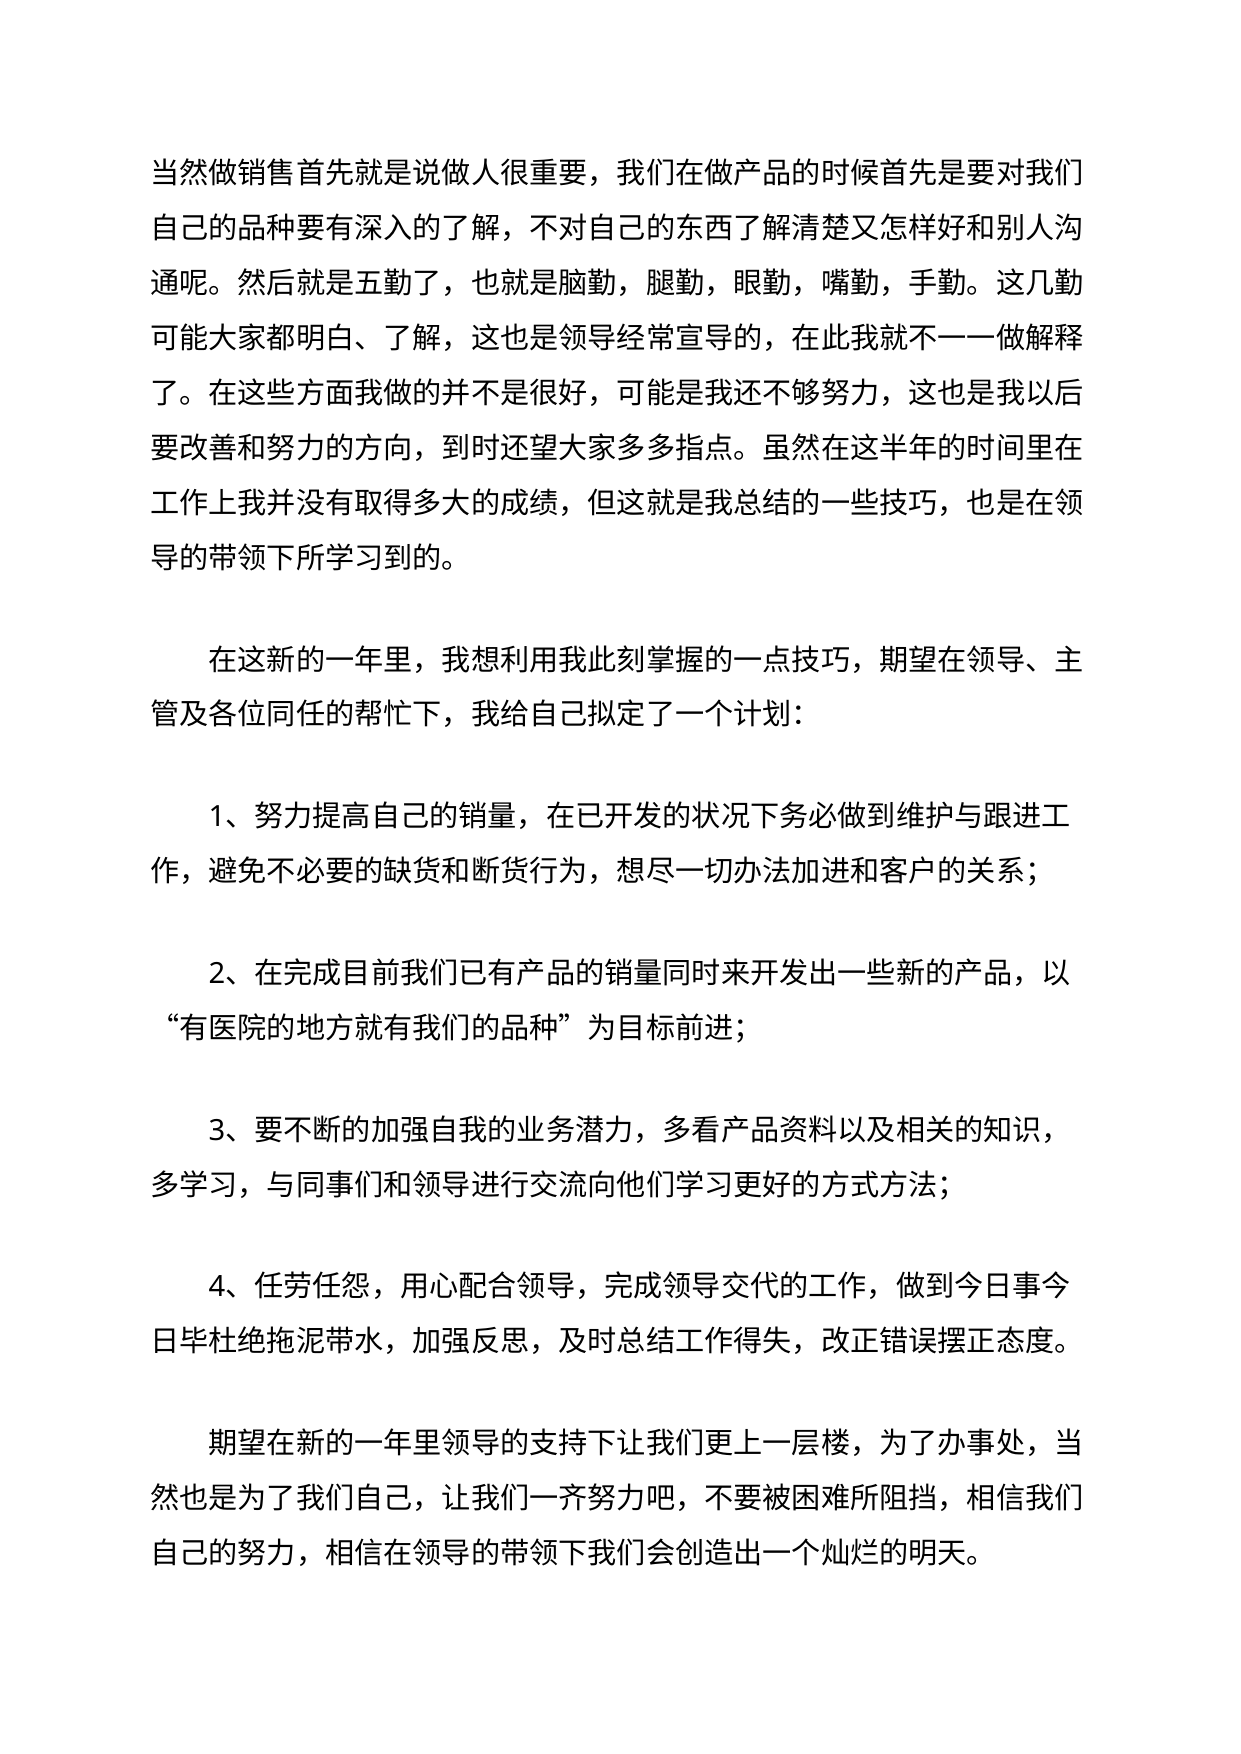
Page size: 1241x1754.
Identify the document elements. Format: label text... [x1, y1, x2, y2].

text 在这新的一年里，我想利用我此刻掌握的一点技巧，期望在领导、主管及各位同任的帮忙下，我给自己拟定了一个计划： [150, 636, 1090, 733]
text 2、在完成目前我们已有产品的销量同时来开发出一些新的产品，以“有医院的地方就有我们的品种”为目标前进； [150, 949, 1090, 1047]
text 4、任劳任怨，用心配合领导，完成领导交代的工作，做到今日事今日毕杜绝拖泥带水，加强反思，及时总结工作得失，改正错误摆正态度。 [150, 1263, 1090, 1360]
text 期望在新的一年里领导的支持下让我们更上一层楼，为了办事处，当然也是为了我们自己，让我们一齐努力吧，不要被困难所阻挡，相信我们自己的努力，相信在领导的带领下我们会创造出一个灿烂的明天。 [150, 1420, 1090, 1572]
text 1、努力提高自己的销量，在已开发的状况下务必做到维护与跟进工作，避免不必要的缺货和断货行为，想尽一切办法加进和客户的关系； [150, 793, 1090, 890]
text 3、要不断的加强自我的业务潜力，多看产品资料以及相关的知识，多学习，与同事们和领导进行交流向他们学习更好的方式方法； [150, 1106, 1090, 1203]
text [150, 150, 1090, 577]
